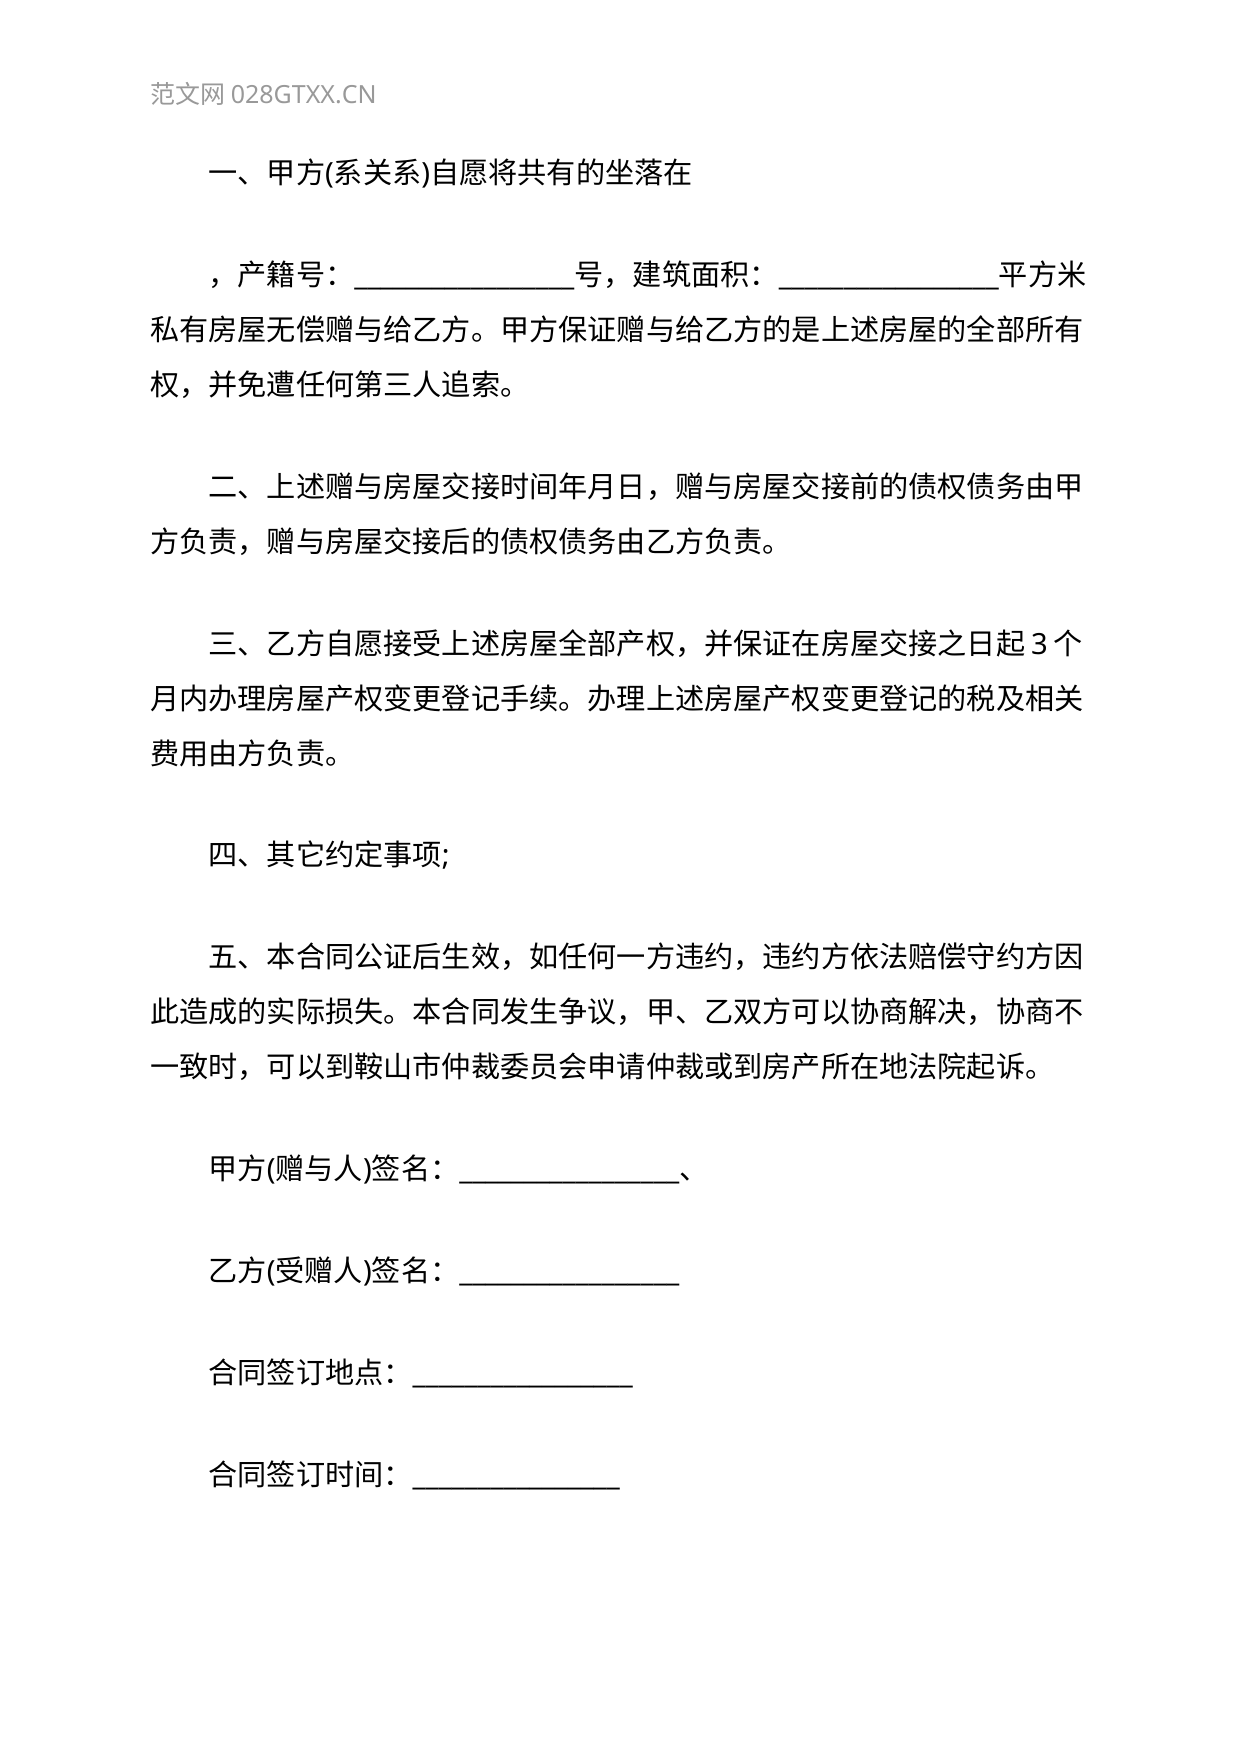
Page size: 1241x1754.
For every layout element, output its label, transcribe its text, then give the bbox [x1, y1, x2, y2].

text 二、上述赠与房屋交接时间年月日，赠与房屋交接前的债权债务由甲方负责，赠与房屋交接后的债权债务由乙方负责。 [150, 464, 1090, 561]
text 三、乙方自愿接受上述房屋全部产权，并保证在房屋交接之日起3个月内办理房屋产权变更登记手续。办理上述房屋产权变更登记的税及相关费用由方负责。 [150, 620, 1090, 772]
text 一、甲方(系关系)自愿将共有的坐落在 [150, 150, 1090, 192]
text ，产籍号：_________________号，建筑面积：_________________平方米私有房屋无偿赠与给乙方。甲方保证赠与给乙方的是上述房屋的全部所有权，并免遭任何第三人追索。 [150, 252, 1090, 404]
text 合同签订时间：________________ [150, 1451, 1090, 1494]
text 合同签订地点：_________________ [150, 1349, 1090, 1392]
text 乙方(受赠人)签名：_________________ [150, 1247, 1090, 1290]
text 五、本合同公证后生效，如任何一方违约，违约方依法赔偿守约方因此造成的实际损失。本合同发生争议，甲、乙双方可以协商解决，协商不一致时，可以到鞍山市仲裁委员会申请仲裁或到房产所在地法院起诉。 [150, 934, 1090, 1086]
text 四、其它约定事项; [150, 832, 1090, 874]
text 甲方(赠与人)签名：_________________、 [150, 1146, 1090, 1188]
